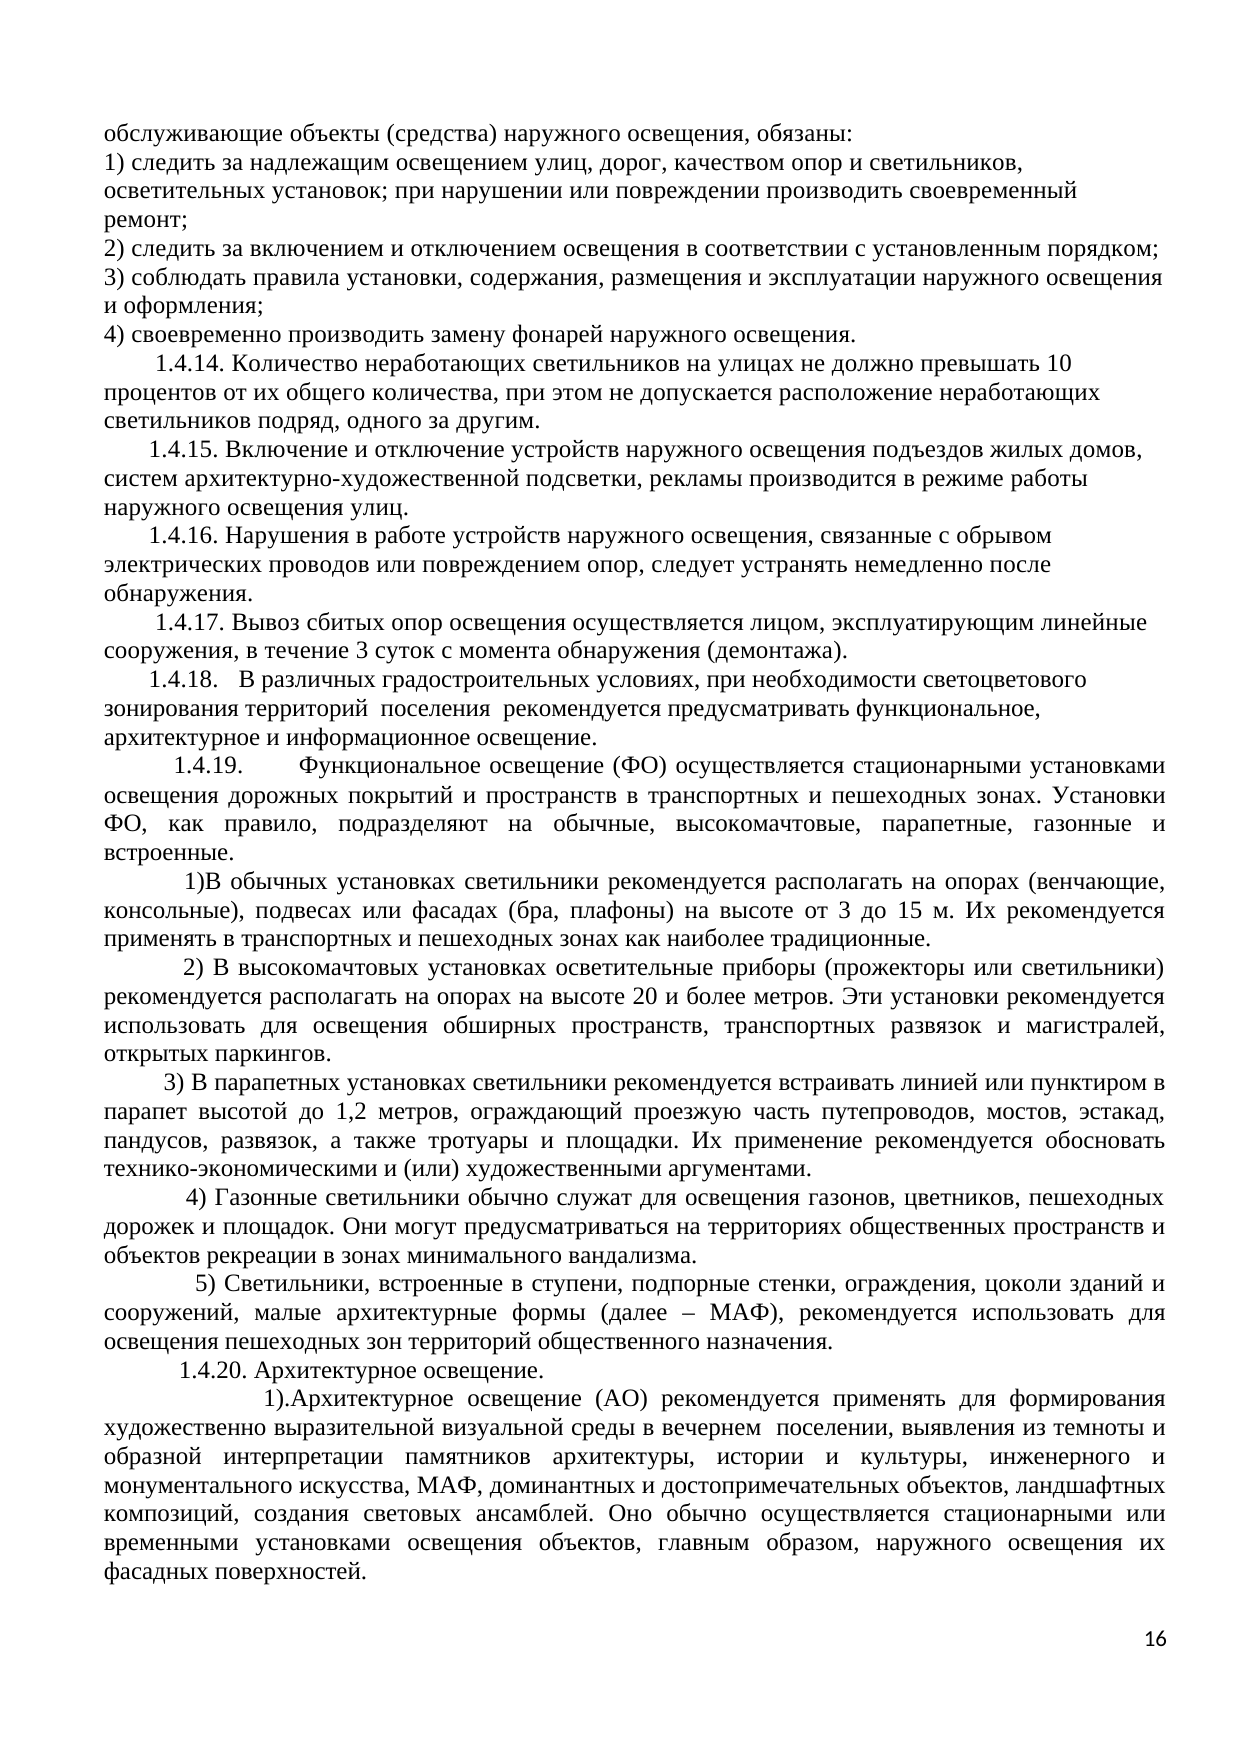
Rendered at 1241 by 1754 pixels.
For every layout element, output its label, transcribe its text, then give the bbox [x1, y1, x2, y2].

text 1).Архитектурное освещение (АО) рекомендуется применять для формирования художественно выразительной визуальной среды в вечернем поселении, выявления из темноты и образной интерпретации памятников архитектуры, истории и культуры, инженерного и монументального искусства, МАФ, доминантных и достопримечательных объектов, ландшафтных композиций, создания световых ансамблей. Оно обычно осуществляется стационарными или временными установками освещения объектов, главным образом, наружного освещения их фасадных поверхностей. [103, 1383, 1167, 1585]
text 1)В обычных установках светильники рекомендуется располагать на опорах (венчающие, консольные), подвесах или фасадах (бра, плафоны) на высоте от 3 до 15 м. Их рекомендуется применять в транспортных и пешеходных зонах как наиболее традиционные. [103, 866, 1167, 952]
text 3) В парапетных установках светильники рекомендуется встраивать линией или пунктиром в парапет высотой до 1,2 метров, ограждающий проезжую часть путепроводов, мостов, эстакад, пандусов, развязок, а также тротуары и площадки. Их применение рекомендуется обосновать технико-экономическими и (или) художественными аргументами. [103, 1067, 1167, 1182]
text 5) Светильники, встроенные в ступени, подпорные стенки, ограждения, цоколи зданий и сооружений, малые архитектурные формы (далее – МАФ), рекомендуется использовать для освещения пешеходных зон территорий общественного назначения. [103, 1268, 1167, 1355]
text 1.4.18. В различных градостроительных условиях, при необходимости светоцветового зонирования территорий поселения рекомендуется предусматривать функциональное, архитектурное и информационное освещение. [103, 664, 1167, 751]
text 1.4.19. Функциональное освещение (ФО) осуществляется стационарными установками освещения дорожных покрытий и пространств в транспортных и пешеходных зонах. Установки ФО, как правило, подразделяют на обычные, высокомачтовые, парапетные, газонные и встроенные. [103, 751, 1167, 866]
text 4) Газонные светильники обычно служат для освещения газонов, цветников, пешеходных дорожек и площадок. Они могут предусматриваться на территориях общественных пространств и объектов рекреации в зонах минимального вандализма. [103, 1182, 1167, 1268]
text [103, 118, 1167, 521]
text 1.4.17. Вывоз сбитых опор освещения осуществляется лицом, эксплуатирующим линейные сооружения, в течение 3 суток с момента обнаружения (демонтажа). [103, 607, 1167, 664]
text 2) В высокомачтовых установках осветительные приборы (прожекторы или светильники) рекомендуется располагать на опорах на высоте 20 и более метров. Эти установки рекомендуется использовать для освещения обширных пространств, транспортных развязок и магистралей, открытых паркингов. [103, 952, 1167, 1067]
text 1.4.20. Архитектурное освещение. [178, 1355, 1167, 1383]
text 1.4.16. Нарушения в работе устройств наружного освещения, связанные с обрывом электрических проводов или повреждением опор, следует устранять немедленно после обнаружения. [103, 521, 1167, 607]
